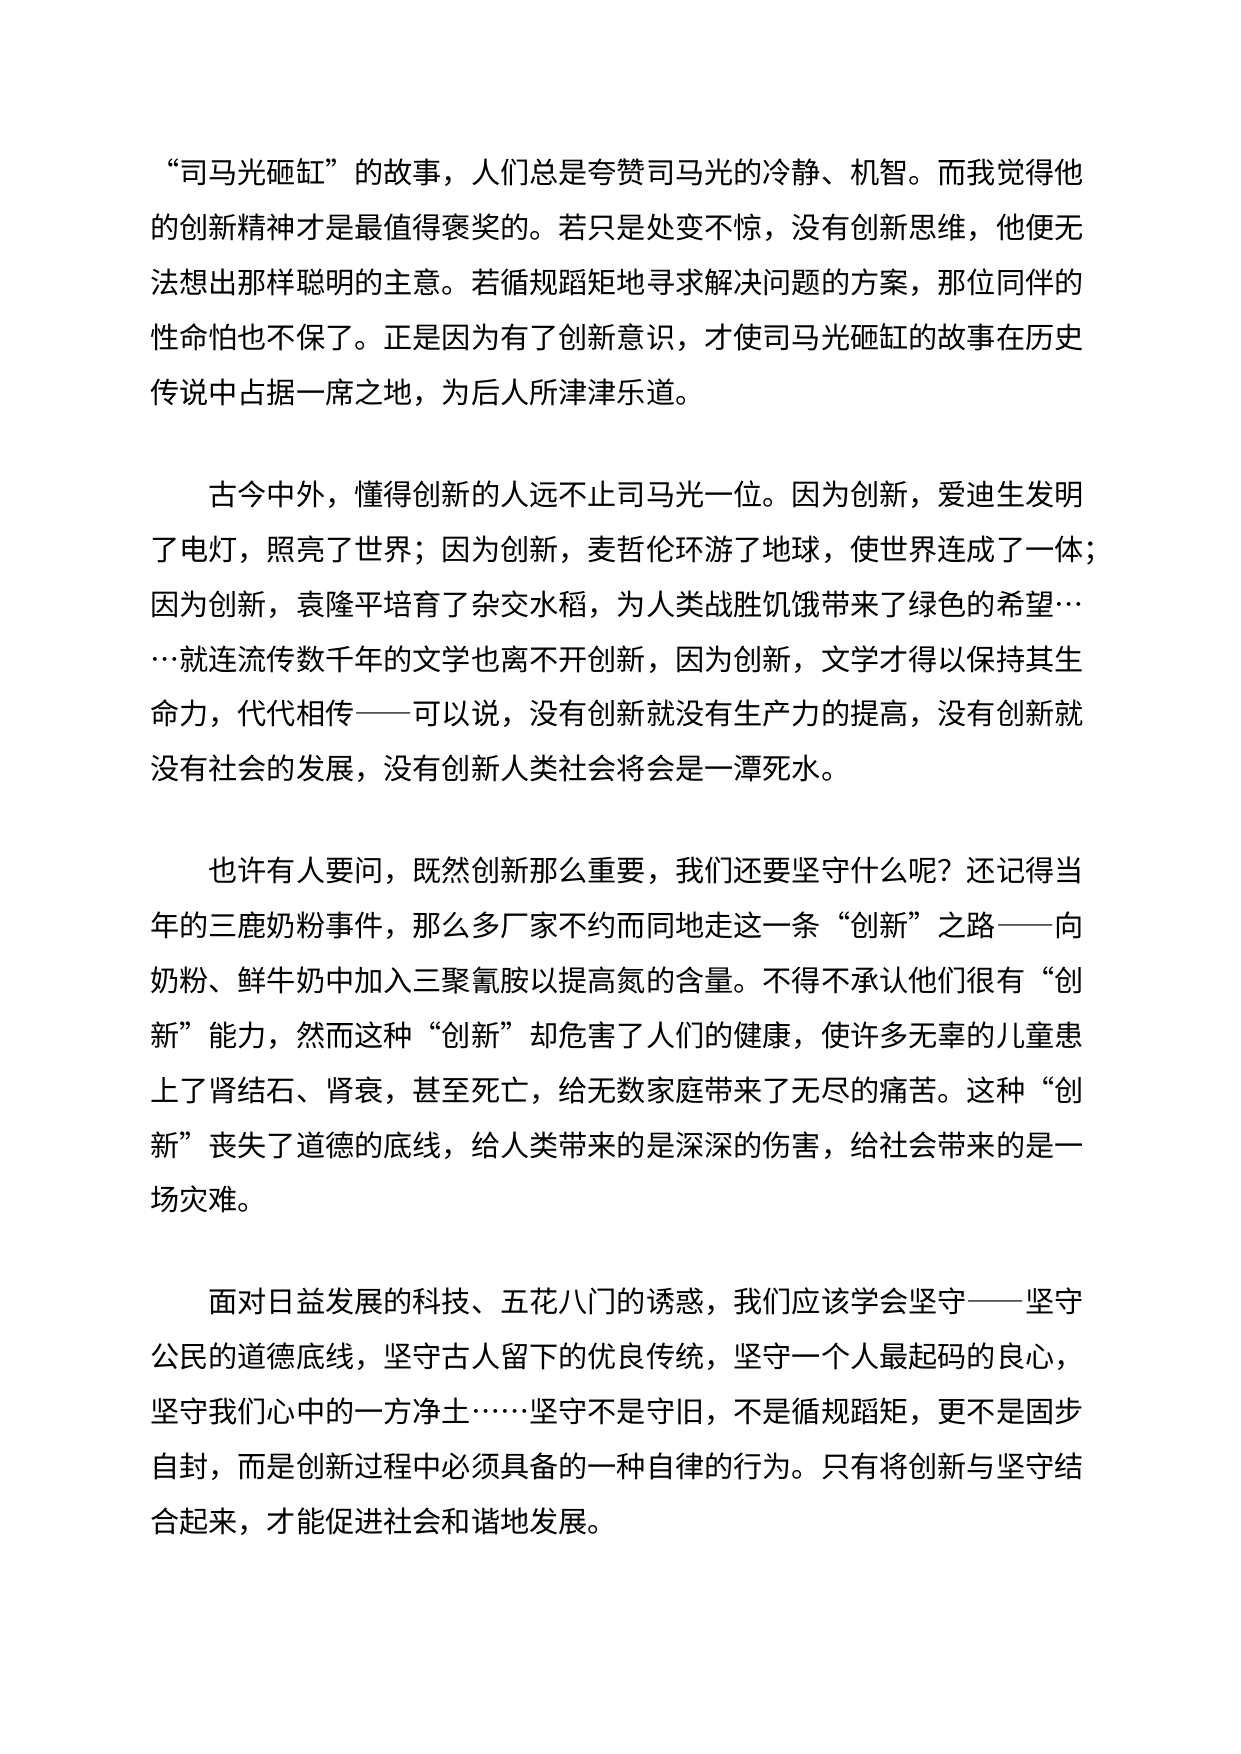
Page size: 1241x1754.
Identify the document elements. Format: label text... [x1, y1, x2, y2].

text 也许有人要问，既然创新那么重要，我们还要坚守什么呢？还记得当年的三鹿奶粉事件，那么多厂家不约而同地走这一条“创新”之路——向奶粉、鲜牛奶中加入三聚氰胺以提高氮的含量。不得不承认他们很有“创新”能力，然而这种“创新”却危害了人们的健康，使许多无辜的儿童患上了肾结石、肾衰，甚至死亡，给无数家庭带来了无尽的痛苦。这种“创新”丧失了道德的底线，给人类带来的是深深的伤害，给社会带来的是一场灾难。 [150, 848, 1090, 1219]
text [150, 150, 1090, 412]
text 面对日益发展的科技、五花八门的诱惑，我们应该学会坚守——坚守公民的道德底线，坚守古人留下的优良传统，坚守一个人最起码的良心，坚守我们心中的一方净土……坚守不是守旧，不是循规蹈矩，更不是固步自封，而是创新过程中必须具备的一种自律的行为。只有将创新与坚守结合起来，才能促进社会和谐地发展。 [150, 1279, 1090, 1541]
text 古今中外，懂得创新的人远不止司马光一位。因为创新，爱迪生发明了电灯，照亮了世界；因为创新，麦哲伦环游了地球，使世界连成了一体；因为创新，袁隆平培育了杂交水稻，为人类战胜饥饿带来了绿色的希望……就连流传数千年的文学也离不开创新，因为创新，文学才得以保持其生命力，代代相传——可以说，没有创新就没有生产力的提高，没有创新就没有社会的发展，没有创新人类社会将会是一潭死水。 [150, 471, 1090, 788]
